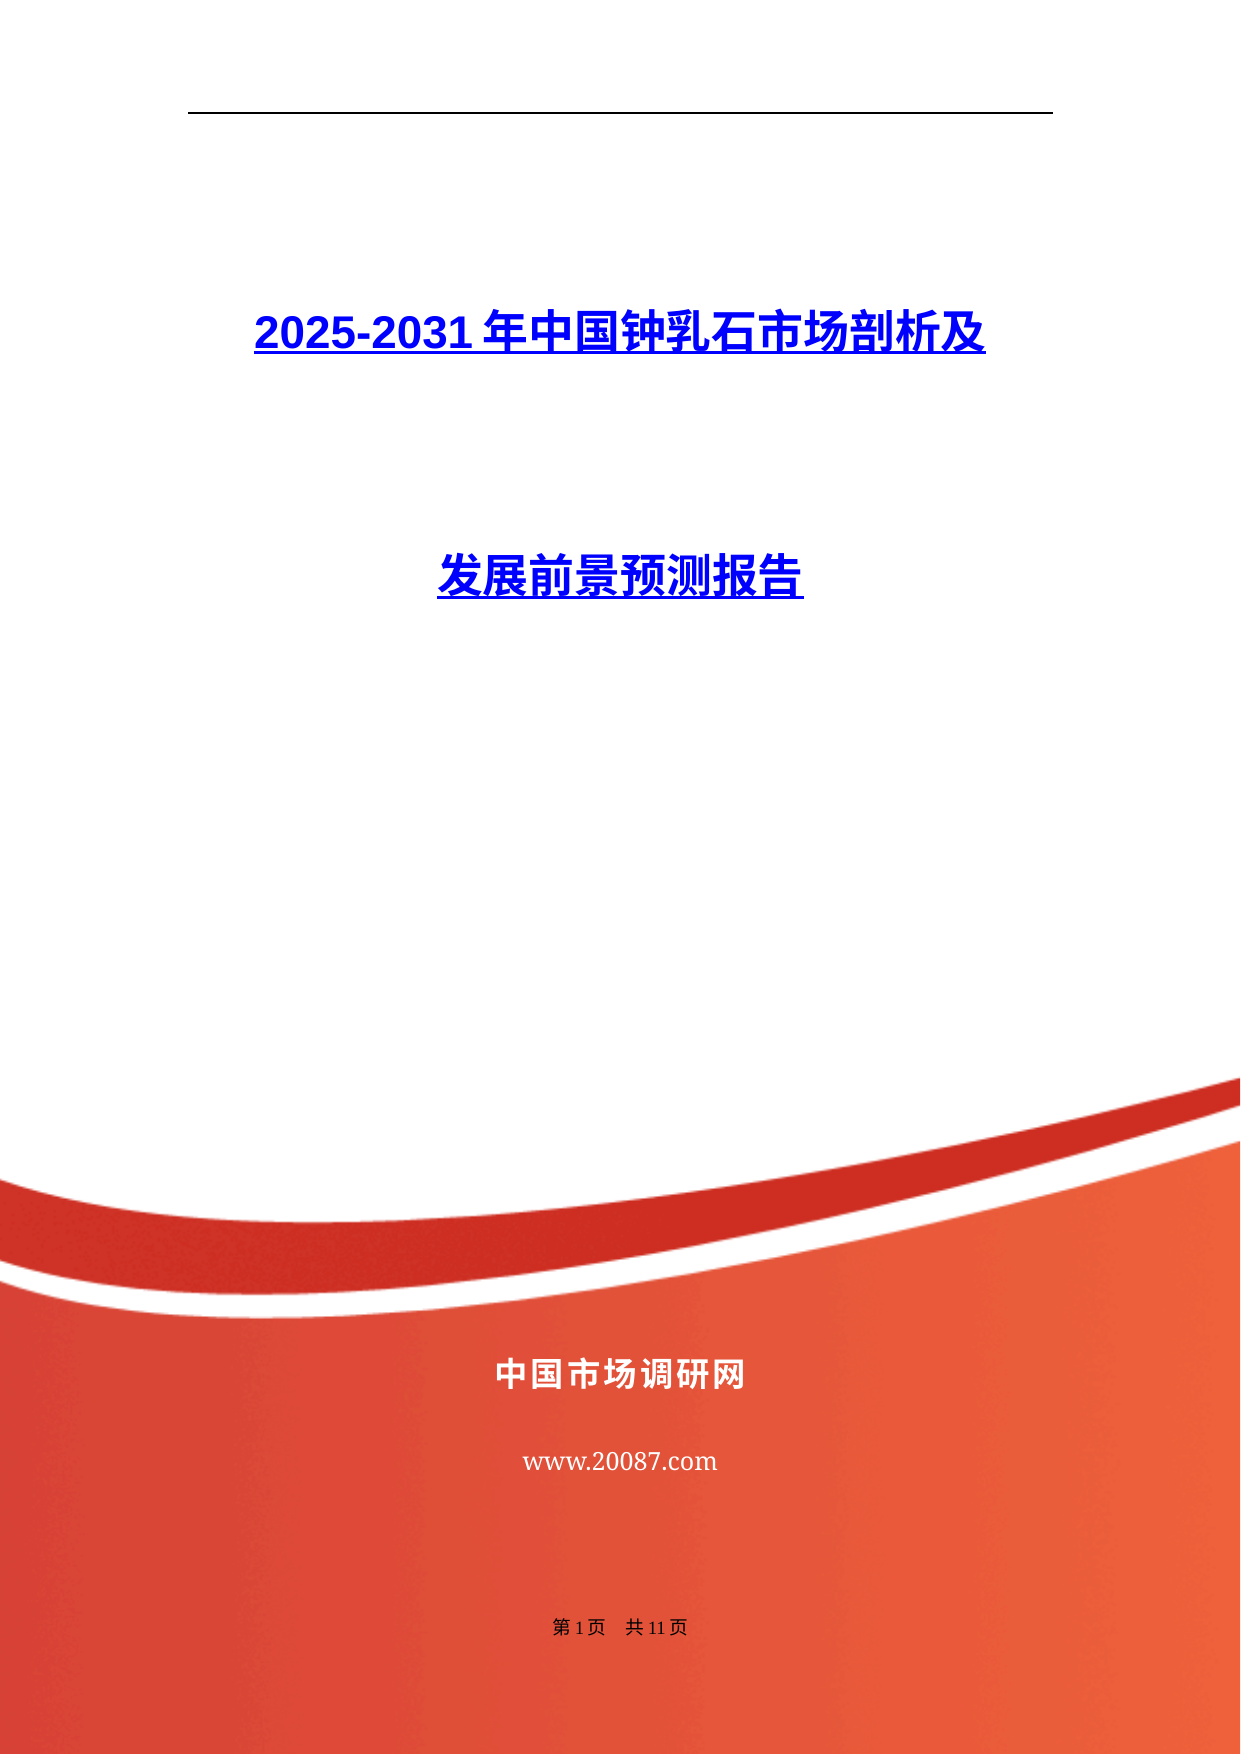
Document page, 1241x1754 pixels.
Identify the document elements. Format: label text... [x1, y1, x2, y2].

table_header 2025-2031年中国钟乳石市场剖析及发展前景预测报告 [188, 207, 1053, 773]
subtitle 中国市场调研网 [187, 1339, 1053, 1404]
picture [0, 1006, 1241, 1754]
text www.20087.com [187, 1428, 1053, 1493]
